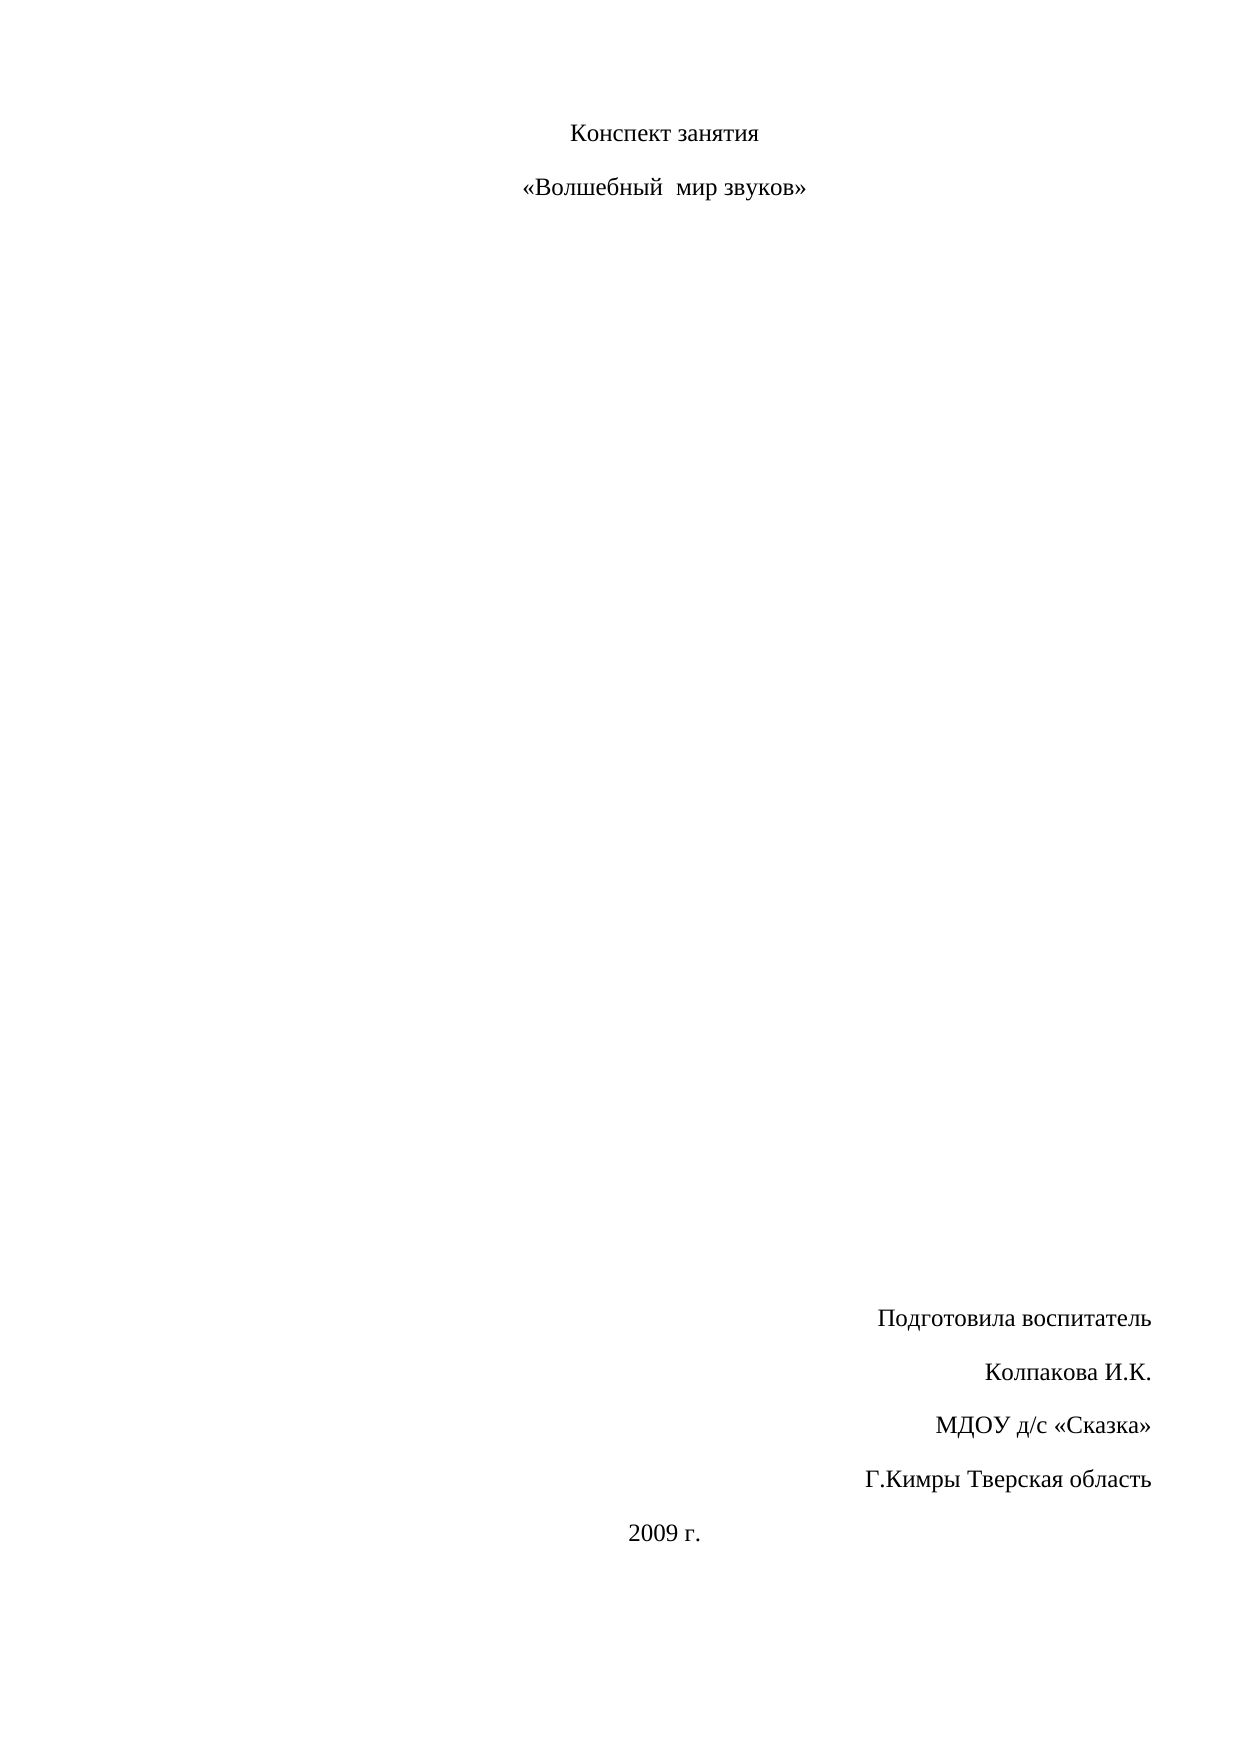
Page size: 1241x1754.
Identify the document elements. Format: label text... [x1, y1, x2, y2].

text Подготовила воспитатель [177, 1303, 1152, 1332]
text Колпакова И.К. [177, 1357, 1152, 1386]
text Г.Кимры Тверская область [177, 1464, 1152, 1493]
text МДОУ д/с «Сказка» [177, 1411, 1152, 1439]
text «Волшебный мир звуков» [177, 172, 1152, 201]
text Конспект занятия [177, 118, 1152, 147]
text 2009 г. [177, 1518, 1152, 1547]
